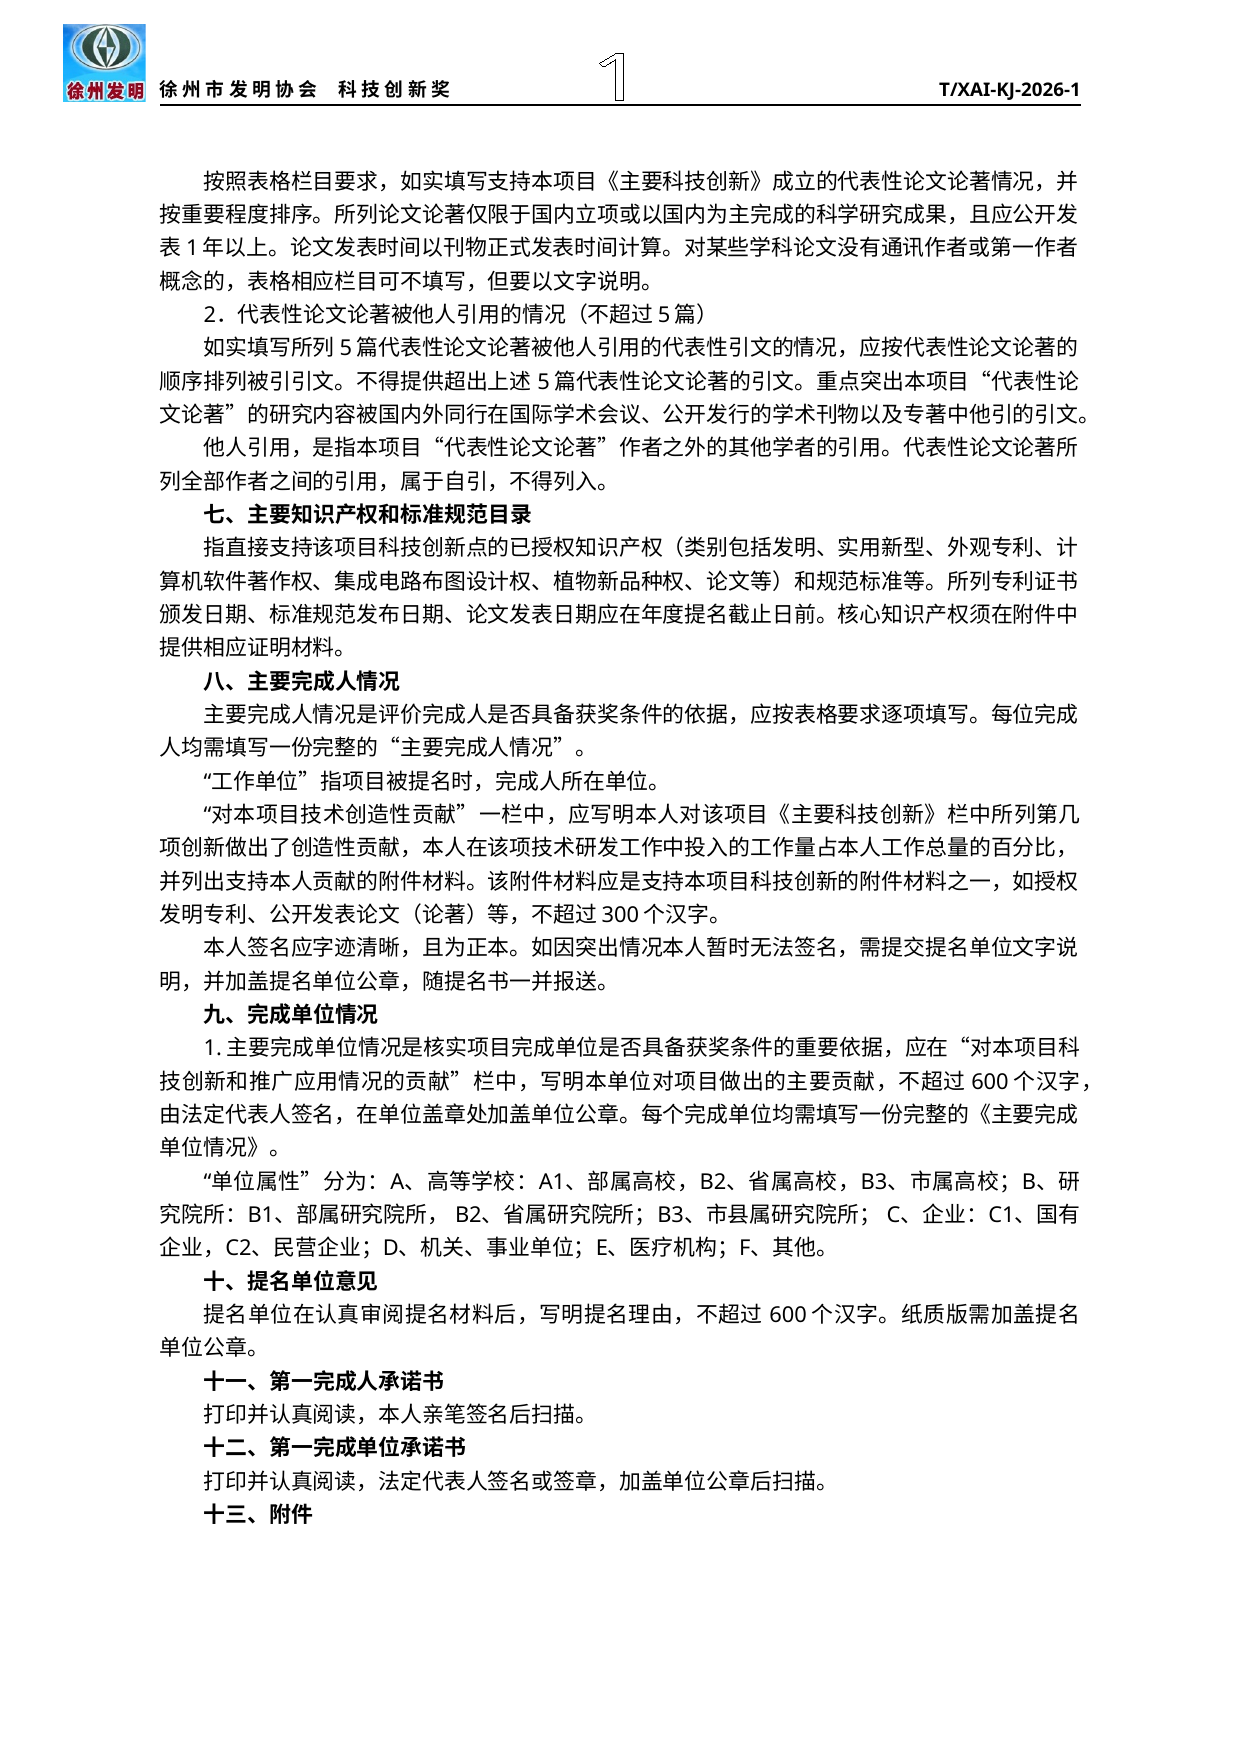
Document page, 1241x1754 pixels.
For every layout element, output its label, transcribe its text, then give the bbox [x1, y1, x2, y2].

text 主要完成人情况是评价完成人是否具备获奖条件的依据，应按表格要求逐项填写。每位完成人均需填写一份完整的“主要完成人情况”。 [159, 696, 1081, 762]
text 十一、第一完成人承诺书 [159, 1362, 1081, 1396]
text 八、主要完成人情况 [159, 662, 1081, 696]
text 十、提名单位意见 [159, 1262, 1081, 1296]
text “对本项目技术创造性贡献”一栏中，应写明本人对该项目《主要科技创新》栏中所列第几项创新做出了创造性贡献，本人在该项技术研发工作中投入的工作量占本人工作总量的百分比，并列出支持本人贡献的附件材料。该附件材料应是支持本项目科技创新的附件材料之一，如授权发明专利、公开发表论文（论著）等，不超过300个汉字。 [159, 796, 1081, 929]
text 按照表格栏目要求，如实填写支持本项目《主要科技创新》成立的代表性论文论著情况，并按重要程度排序。所列论文论著仅限于国内立项或以国内为主完成的科学研究成果，且应公开发表1年以上。论文发表时间以刊物正式发表时间计算。对某些学科论文没有通讯作者或第一作者概念的，表格相应栏目可不填写，但要以文字说明。 [159, 162, 1081, 296]
text 九、完成单位情况 [159, 996, 1081, 1029]
text 指直接支持该项目科技创新点的已授权知识产权（类别包括发明、实用新型、外观专利、计算机软件著作权、集成电路布图设计权、植物新品种权、论文等）和规范标准等。所列专利证书颁发日期、标准规范发布日期、论文发表日期应在年度提名截止日前。核心知识产权须在附件中提供相应证明材料。 [159, 529, 1081, 662]
text 打印并认真阅读，本人亲笔签名后扫描。 [159, 1396, 1081, 1429]
text 十三、附件 [159, 1496, 1081, 1529]
text “单位属性”分为：A、高等学校：A1、部属高校，B2、省属高校，B3、市属高校；B、研究院所：B1、部属研究院所， B2、省属研究院所；B3、市县属研究院所； C、企业：C1、国有企业，C2、民营企业；D、机关、事业单位；E、医疗机构；F、其他。 [159, 1162, 1081, 1262]
text 七、主要知识产权和标准规范目录 [159, 496, 1081, 529]
text 2．代表性论文论著被他人引用的情况（不超过5篇） [159, 296, 1081, 329]
text 打印并认真阅读，法定代表人签名或签章，加盖单位公章后扫描。 [159, 1462, 1081, 1496]
picture [63, 24, 146, 102]
text 本人签名应字迹清晰，且为正本。如因突出情况本人暂时无法签名，需提交提名单位文字说明，并加盖提名单位公章，随提名书一并报送。 [159, 929, 1081, 996]
text 提名单位在认真审阅提名材料后，写明提名理由，不超过600个汉字。纸质版需加盖提名单位公章。 [159, 1296, 1081, 1362]
text 1. 主要完成单位情况是核实项目完成单位是否具备获奖条件的重要依据，应在“对本项目科技创新和推广应用情况的贡献”栏中，写明本单位对项目做出的主要贡献，不超过600个汉字，由法定代表人签名，在单位盖章处加盖单位公章。每个完成单位均需填写一份完整的《主要完成单位情况》。 [159, 1029, 1081, 1162]
text 十二、第一完成单位承诺书 [159, 1429, 1081, 1462]
text 如实填写所列5篇代表性论文论著被他人引用的代表性引文的情况，应按代表性论文论著的顺序排列被引引文。不得提供超出上述5篇代表性论文论著的引文。重点突出本项目“代表性论文论著”的研究内容被国内外同行在国际学术会议、公开发行的学术刊物以及专著中他引的引文。 [159, 329, 1081, 429]
text “工作单位”指项目被提名时，完成人所在单位。 [159, 762, 1081, 796]
text 他人引用，是指本项目“代表性论文论著”作者之外的其他学者的引用。代表性论文论著所列全部作者之间的引用，属于自引，不得列入。 [159, 429, 1081, 496]
